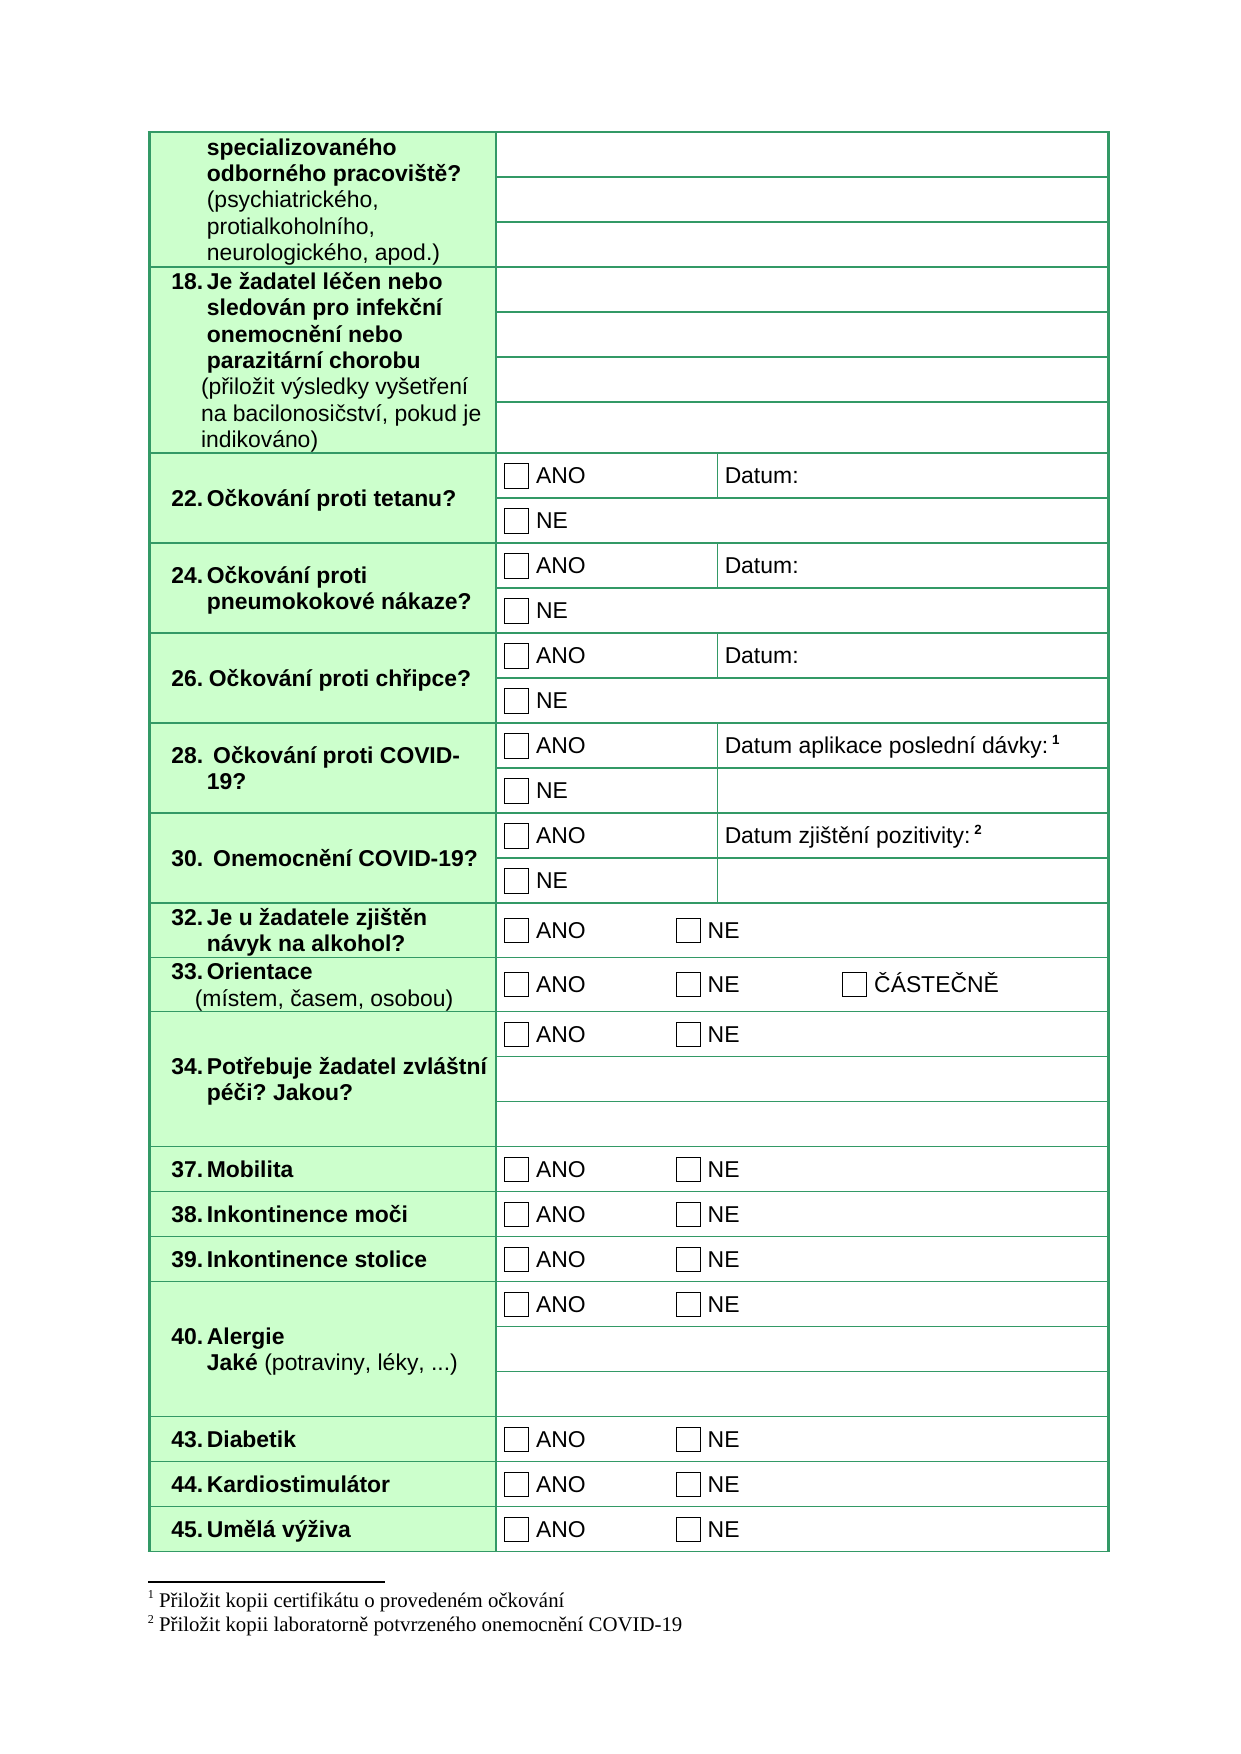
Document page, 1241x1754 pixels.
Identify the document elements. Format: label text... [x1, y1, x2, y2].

table_cell [497, 358, 1107, 401]
table_cell Očkování proti pneumokokové nákaze? [151, 544, 495, 632]
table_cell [151, 133, 495, 266]
table_cell Orientace (místem, časem, osobou) [151, 958, 495, 1011]
table_cell NE [497, 679, 1107, 722]
table_cell Kardiostimulátor [151, 1462, 495, 1506]
table_cell Datum: [718, 454, 1107, 497]
table_cell Očkování proti chřipce? [151, 634, 495, 722]
table_cell [497, 223, 1107, 266]
table_cell ANO NE [497, 1462, 1107, 1506]
table_cell ANO [497, 634, 717, 677]
table_cell Očkování proti tetanu? [151, 454, 495, 542]
table_cell ANO NE [497, 1507, 1107, 1551]
table_cell NE [497, 499, 1107, 542]
table_cell Alergie Jaké (potraviny, léky, ...) [151, 1282, 495, 1416]
table_cell ANO NE [497, 1192, 1107, 1236]
table_cell Datum zjištění pozitivity: [718, 814, 1107, 857]
table_cell Je žadatel léčen nebo sledován pro infekční onemocnění nebo parazitární chorobu (přiložit výsledky vyšetření na bacilonosičství, pokud je indikováno) [151, 268, 495, 452]
table_cell [497, 133, 1107, 176]
table_cell ANO NE [497, 1237, 1107, 1281]
table_cell Umělá výživa [151, 1507, 495, 1551]
table_cell [497, 403, 1107, 452]
table_cell Inkontinence moči [151, 1192, 495, 1236]
table_cell [497, 178, 1107, 221]
table_cell ANO [497, 814, 717, 857]
table_cell [497, 1327, 1107, 1371]
table_cell ANO NE [497, 1282, 1107, 1326]
table_cell Datum: [718, 544, 1107, 587]
table_cell [497, 268, 1107, 311]
table_cell Datum aplikace poslední dávky: [718, 724, 1107, 767]
table_cell NE [497, 589, 1107, 632]
table_cell Onemocnění COVID-19? [151, 814, 495, 902]
table_cell [718, 769, 1107, 812]
table_cell [497, 1372, 1107, 1416]
table_cell [497, 313, 1107, 356]
table_cell [497, 1057, 1107, 1101]
table_cell Inkontinence stolice [151, 1237, 495, 1281]
table_cell Datum: [718, 634, 1107, 677]
table_cell NE [497, 769, 717, 812]
table_cell NE [497, 859, 717, 902]
table_cell ANO NE [497, 904, 1107, 957]
table_cell ANO NE [497, 1417, 1107, 1461]
table_cell Je u žadatele zjištěn návyk na alkohol? [151, 904, 495, 957]
table_cell Potřebuje žadatel zvláštní péči? Jakou? [151, 1012, 495, 1146]
table_cell ANO NE [497, 1147, 1107, 1191]
table_cell Diabetik [151, 1417, 495, 1461]
table_cell ANO NE ČÁSTEČNĚ [497, 958, 1107, 1011]
table_cell [497, 1102, 1107, 1146]
table_cell ANO NE [497, 1012, 1107, 1056]
table_cell ANO [497, 454, 717, 497]
table_cell [718, 859, 1107, 902]
table_cell ANO [497, 724, 717, 767]
table_cell Očkování proti COVID-19? [151, 724, 495, 812]
table_cell Mobilita [151, 1147, 495, 1191]
table_cell ANO [497, 544, 717, 587]
